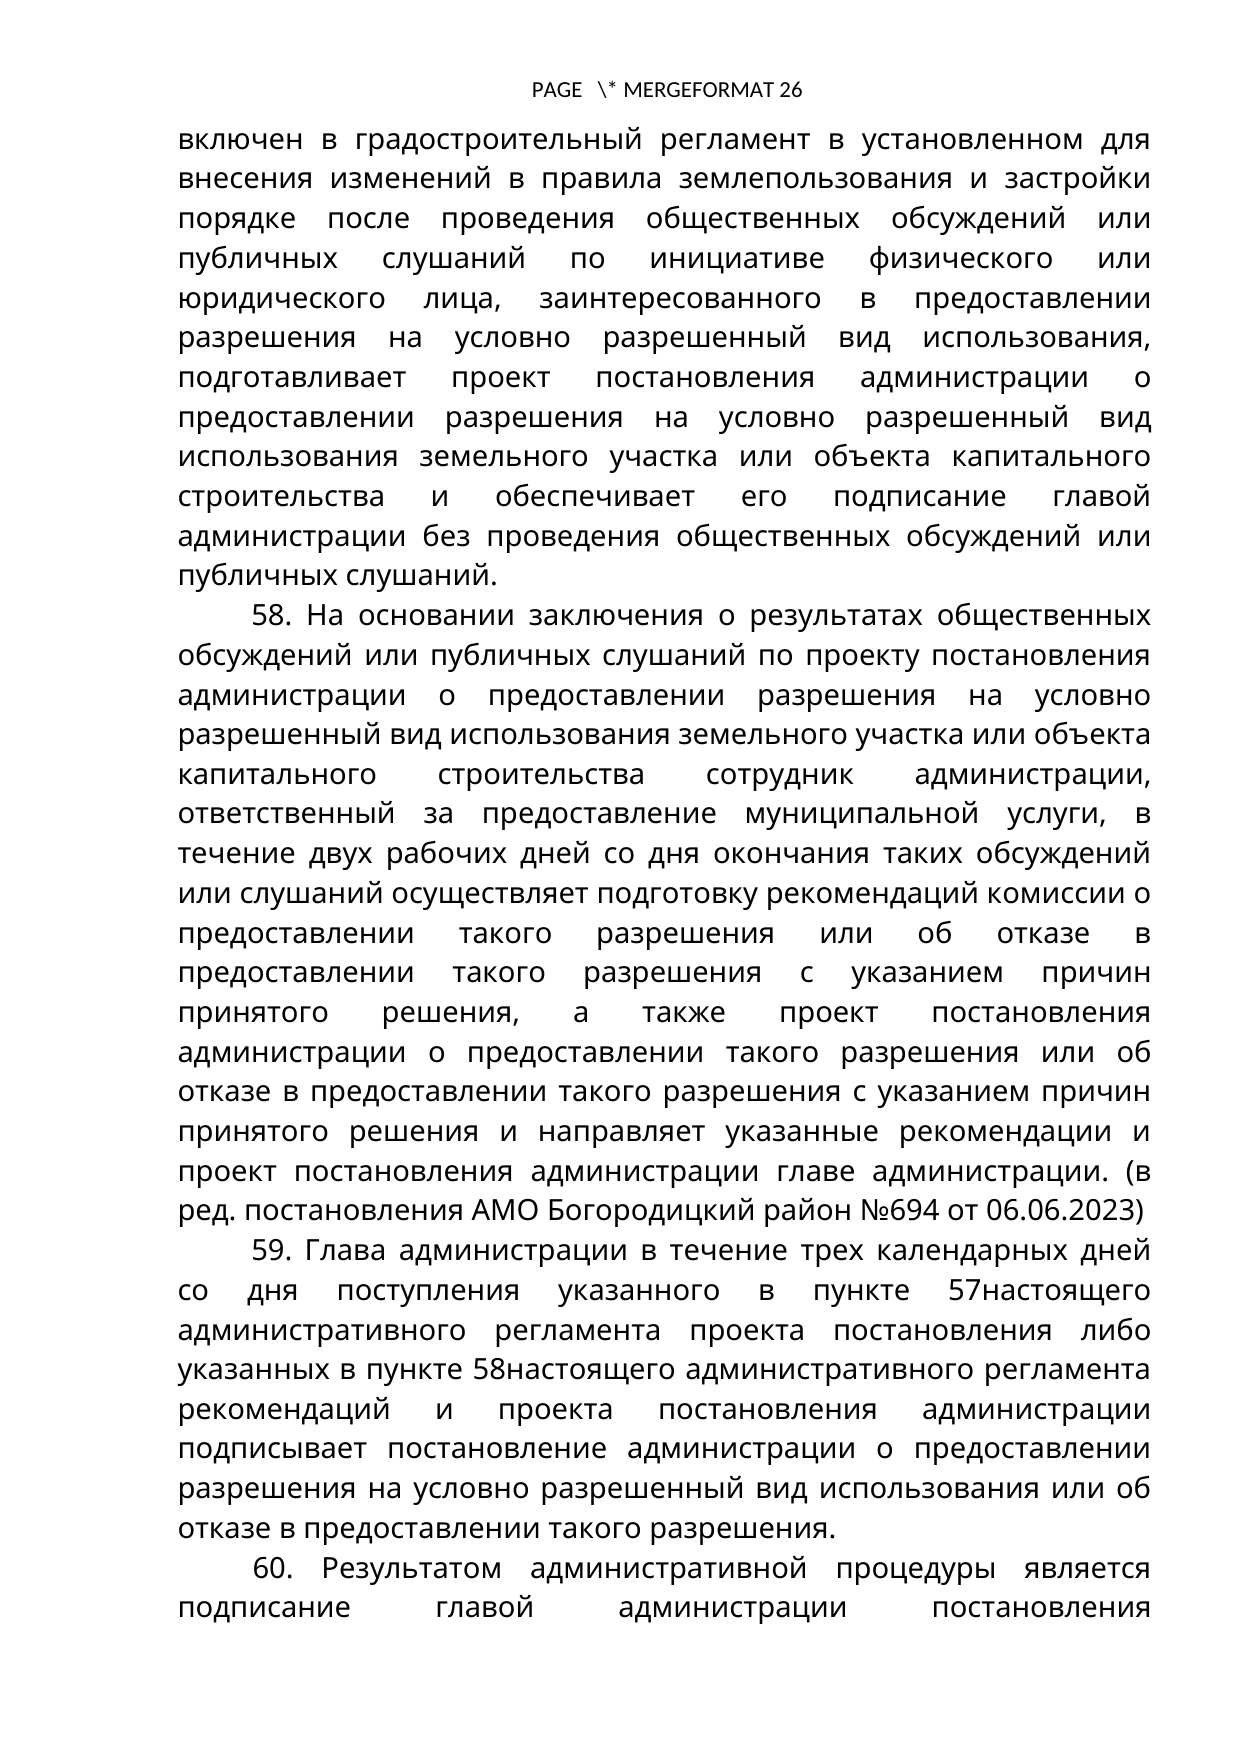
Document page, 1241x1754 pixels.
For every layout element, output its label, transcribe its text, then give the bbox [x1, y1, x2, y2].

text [177, 118, 1152, 594]
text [177, 1547, 1152, 1626]
text 59. Глава администрации в течение трех календарных дней со дня поступления указанного в пункте 57настоящего административного регламента проекта постановления либо указанных в пункте 58настоящего административного регламента рекомендаций и проекта постановления администрации подписывает постановление администрации о предоставлении разрешения на условно разрешенный вид использования или об отказе в предоставлении такого разрешения. [177, 1229, 1152, 1547]
text 58. На основании заключения о результатах общественных обсуждений или публичных слушаний по проекту постановления администрации о предоставлении разрешения на условно разрешенный вид использования земельного участка или объекта капитального строительства сотрудник администрации, ответственный за предоставление муниципальной услуги, в течение двух рабочих дней со дня окончания таких обсуждений или слушаний осуществляет подготовку рекомендаций комиссии о предоставлении такого разрешения или об отказе в предоставлении такого разрешения с указанием причин принятого решения, а также проект постановления администрации о предоставлении такого разрешения или об отказе в предоставлении такого разрешения с указанием причин принятого решения и направляет указанные рекомендации и проект постановления администрации главе администрации. (в ред. постановления АМО Богородицкий район №694 от 06.06.2023) [177, 594, 1152, 1229]
